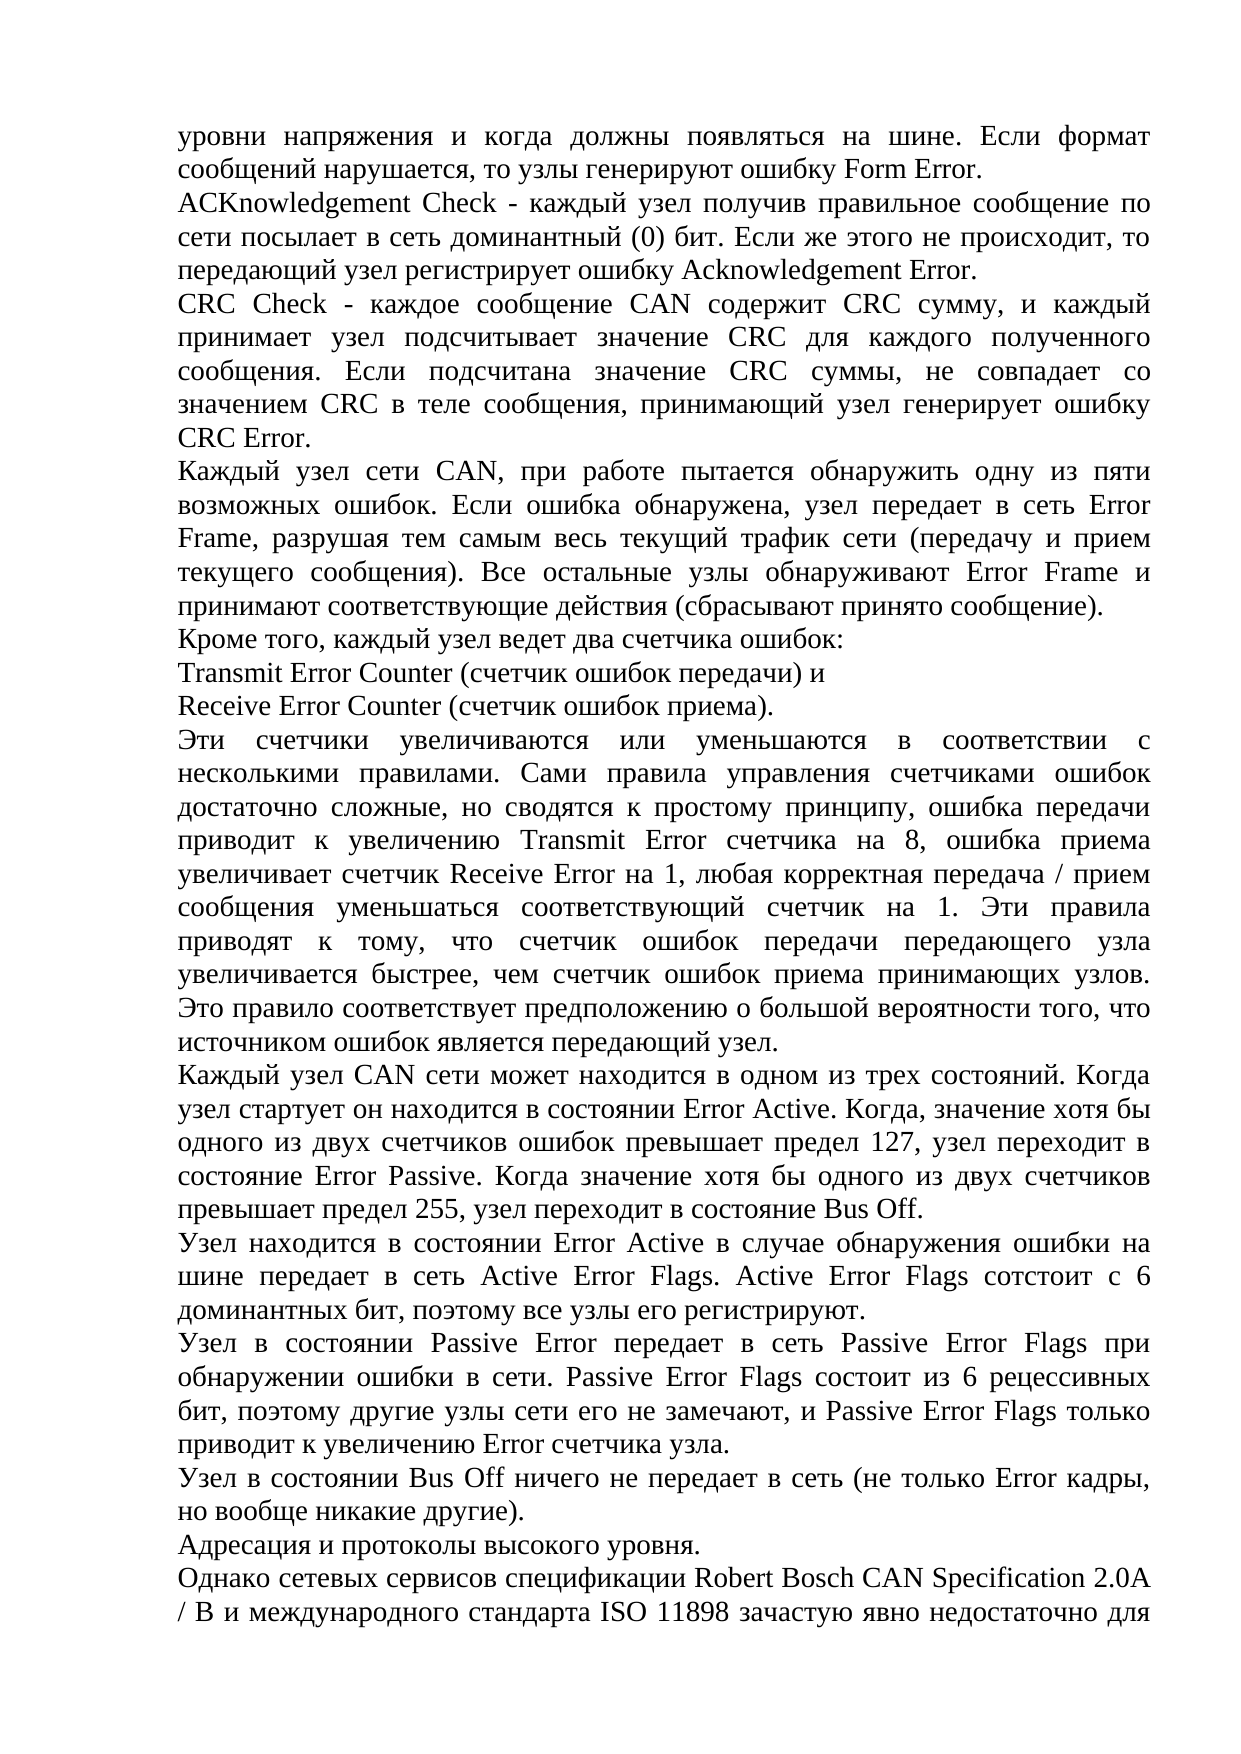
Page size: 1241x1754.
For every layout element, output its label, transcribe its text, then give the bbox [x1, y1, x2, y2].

text CRC Check - каждое сообщение CAN содержит CRC сумму, и каждый принимает узел подсчитывает значение CRC для каждого полученного сообщения. Если подсчитана значение CRC суммы, не совпадает со значением CRC в теле сообщения, принимающий узел генерирует ошибку CRC Error. [177, 286, 1152, 453]
text Эти счетчики увеличиваются или уменьшаются в соответствии с несколькими правилами. Сами правила управления счетчиками ошибок достаточно сложные, но сводятся к простому принципу, ошибка передачи приводит к увеличению Transmit Error счетчика на 8, ошибка приема увеличивает счетчик Receive Error на 1, любая корректная передача / прием сообщения уменьшаться соответствующий счетчик на 1. Эти правила приводят к тому, что счетчик ошибок передачи передающего узла увеличивается быстрее, чем счетчик ошибок приема принимающих узлов. Это правило соответствует предположению о большой вероятности того, что источником ошибок является передающий узел. [177, 722, 1152, 1057]
text Кроме того, каждый узел ведет два счетчика ошибок: [177, 621, 1152, 655]
text Адресация и протоколы высокого уровня. [177, 1527, 1152, 1560]
text Узел находится в состоянии Error Active в случае обнаружения ошибки на шине передает в сеть Active Error Flags. Active Error Flags сотстоит с 6 доминантных бит, поэтому все узлы его регистрируют. [177, 1225, 1152, 1326]
text ACKnowledgement Check - каждый узел получив правильное сообщение по сети посылает в сеть доминантный (0) бит. Если же этого не происходит, то передающий узел регистрирует ошибку Acknowledgement Error. [177, 185, 1152, 286]
text Узел в состоянии Passive Error передает в сеть Passive Error Flags при обнаружении ошибки в сети. Passive Error Flags состоит из 6 рецессивных бит, поэтому другие узлы сети его не замечают, и Passive Error Flags только приводит к увеличению Error счетчика узла. [177, 1326, 1152, 1460]
text Каждый узел CAN сети может находится в одном из трех состояний. Когда узел стартует он находится в состоянии Error Active. Когда, значение хотя бы одного из двух счетчиков ошибок превышает предел 127, узел переходит в состояние Error Passive. Когда значение хотя бы одного из двух счетчиков превышает предел 255, узел переходит в состояние Bus Off. [177, 1057, 1152, 1225]
text Узел в состоянии Bus Off ничего не передает в сеть (не только Error кадры, но вообще никакие другие). [177, 1460, 1152, 1527]
text Transmit Error Counter (счетчик ошибок передачи) и [177, 655, 1152, 688]
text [177, 118, 1152, 185]
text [177, 1560, 1152, 1627]
text Receive Error Counter (счетчик ошибок приема). [177, 688, 1152, 722]
text Каждый узел сети CAN, при работе пытается обнаружить одну из пяти возможных ошибок. Если ошибка обнаружена, узел передает в сеть Error Frame, разрушая тем самым весь текущий трафик сети (передачу и прием текущего сообщения). Все остальные узлы обнаруживают Error Frame и принимают соответствующие действия (сбрасывают принято сообщение). [177, 453, 1152, 621]
